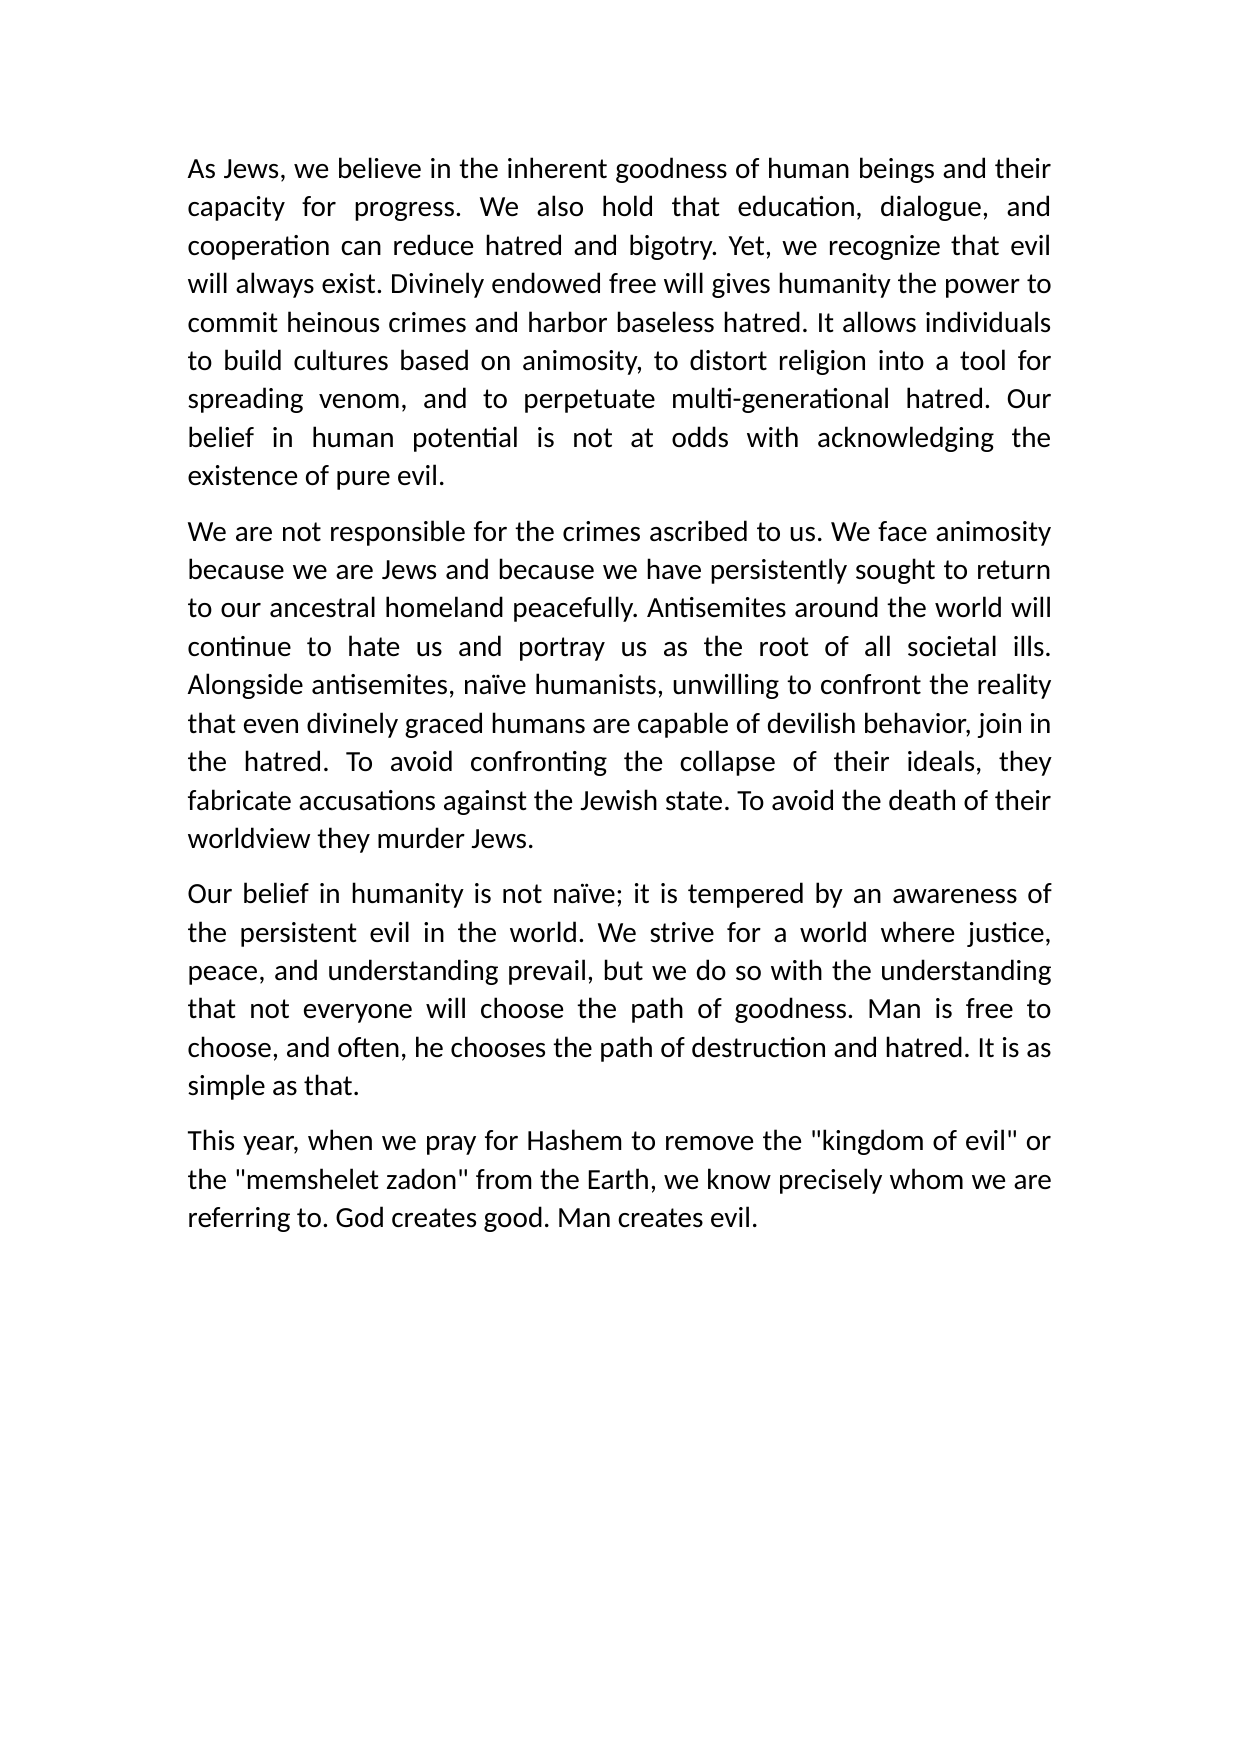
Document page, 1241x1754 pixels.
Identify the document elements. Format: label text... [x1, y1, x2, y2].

text As Jews, we believe in the inherent goodness of human beings and their capacity for progress. We also hold that education, dialogue, and cooperation can reduce hatred and bigotry. Yet, we recognize that evil will always exist. Divinely endowed free will gives humanity the power to commit heinous crimes and harbor baseless hatred. It allows individuals to build cultures based on animosity, to distort religion into a tool for spreading venom, and to perpetuate multi-generational hatred. Our belief in human potential is not at odds with acknowledging the existence of pure evil. [187, 150, 1053, 493]
text This year, when we pray for Hashem to remove the "kingdom of evil" or the "memshelet zadon" from the Earth, we know precisely whom we are referring to. God creates good. Man creates evil. [187, 1122, 1053, 1235]
text Our belief in humanity is not naïve; it is tempered by an awareness of the persistent evil in the world. We strive for a world where justice, peace, and understanding prevail, but we do so with the understanding that not everyone will choose the path of goodness. Man is free to choose, and often, he chooses the path of destruction and hatred. It is as simple as that. [187, 875, 1053, 1103]
text We are not responsible for the crimes ascribed to us. We face animosity because we are Jews and because we have persistently sought to return to our ancestral homeland peacefully. Antisemites around the world will continue to hate us and portray us as the root of all societal ills. Alongside antisemites, naïve humanists, unwilling to confront the reality that even divinely graced humans are capable of devilish behavior, join in the hatred. To avoid confronting the collapse of their ideals, they fabricate accusations against the Jewish state. To avoid the death of their worldview they murder Jews. [187, 513, 1053, 856]
